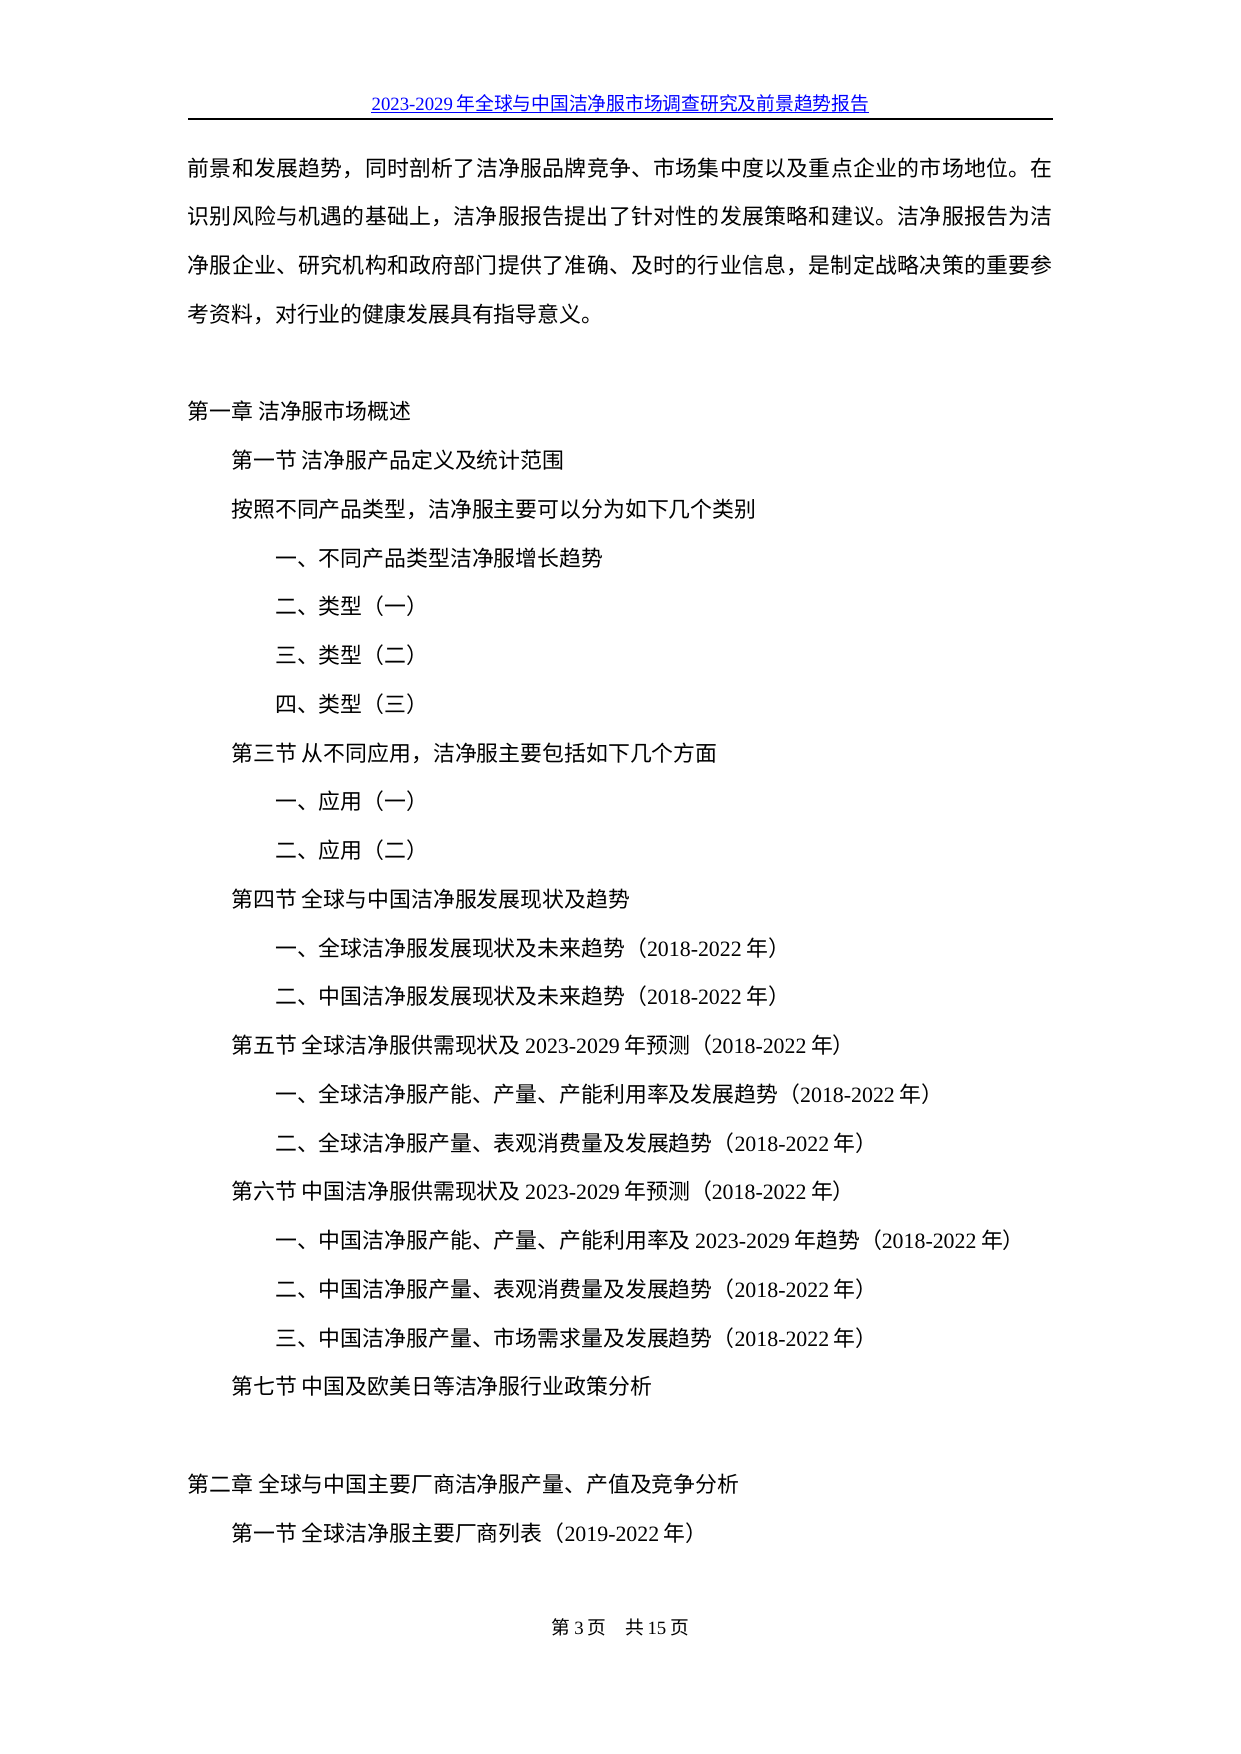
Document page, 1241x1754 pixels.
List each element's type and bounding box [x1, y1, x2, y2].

text [187, 150, 1053, 1548]
